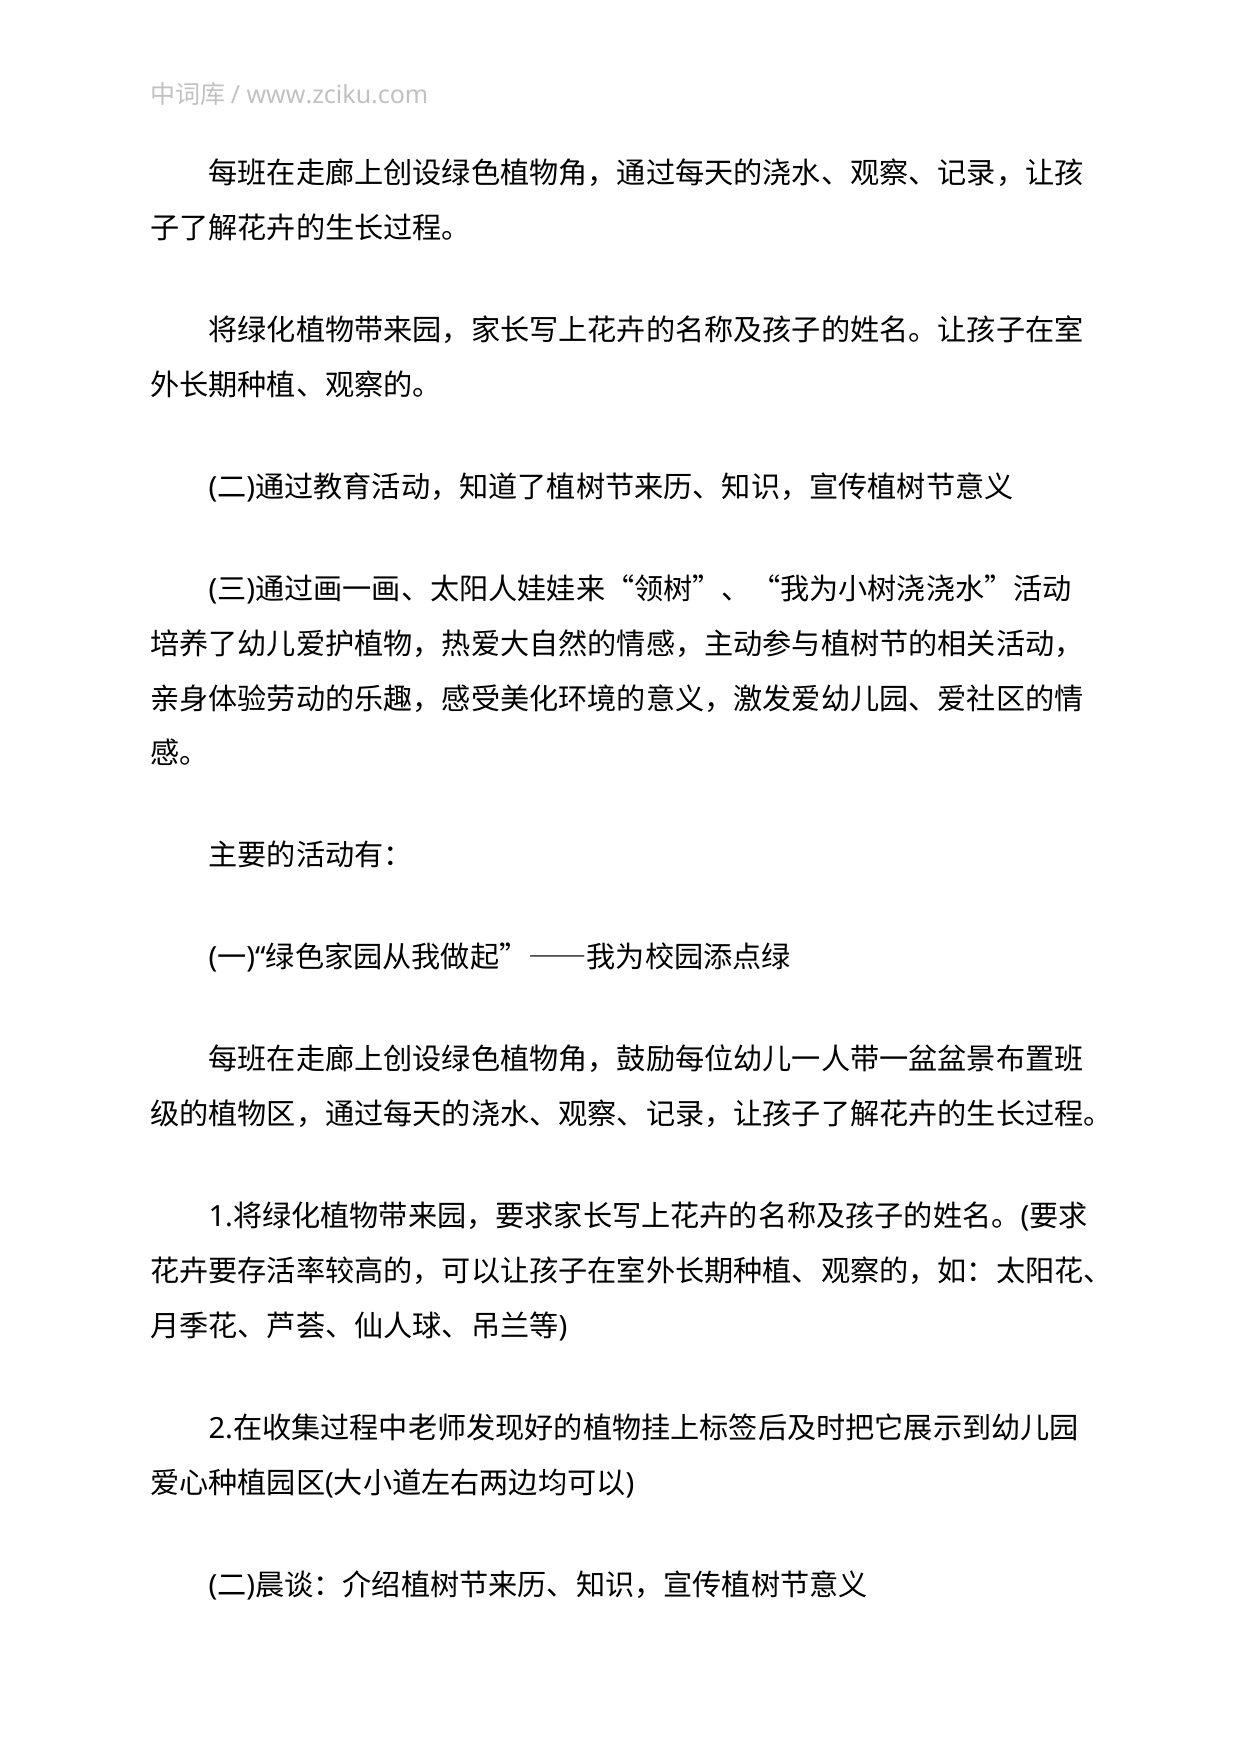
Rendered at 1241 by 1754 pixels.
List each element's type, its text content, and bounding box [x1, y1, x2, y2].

text 每班在走廊上创设绿色植物角，通过每天的浇水、观察、记录，让孩子了解花卉的生长过程。 [150, 150, 1090, 247]
text 将绿化植物带来园，家长写上花卉的名称及孩子的姓名。让孩子在室外长期种植、观察的。 [150, 307, 1090, 404]
text (二)通过教育活动，知道了植树节来历、知识，宣传植树节意义 [150, 463, 1090, 506]
text (三)通过画一画、太阳人娃娃来“领树”、“我为小树浇浇水”活动培养了幼儿爱护植物，热爱大自然的情感，主动参与植树节的相关活动，亲身体验劳动的乐趣，感受美化环境的意义，激发爱幼儿园、爱社区的情感。 [150, 565, 1090, 772]
text 2.在收集过程中老师发现好的植物挂上标签后及时把它展示到幼儿园爱心种植园区(大小道左右两边均可以) [150, 1404, 1090, 1502]
text 1.将绿化植物带来园，要求家长写上花卉的名称及孩子的姓名。(要求花卉要存活率较高的，可以让孩子在室外长期种植、观察的，如：太阳花、月季花、芦荟、仙人球、吊兰等) [150, 1192, 1090, 1344]
text 主要的活动有： [150, 832, 1090, 874]
text 每班在走廊上创设绿色植物角，鼓励每位幼儿一人带一盆盆景布置班级的植物区，通过每天的浇水、观察、记录，让孩子了解花卉的生长过程。 [150, 1036, 1090, 1133]
text (二)晨谈：介绍植树节来历、知识，宣传植树节意义 [150, 1561, 1090, 1603]
text (一)“绿色家园从我做起”——我为校园添点绿 [150, 934, 1090, 976]
